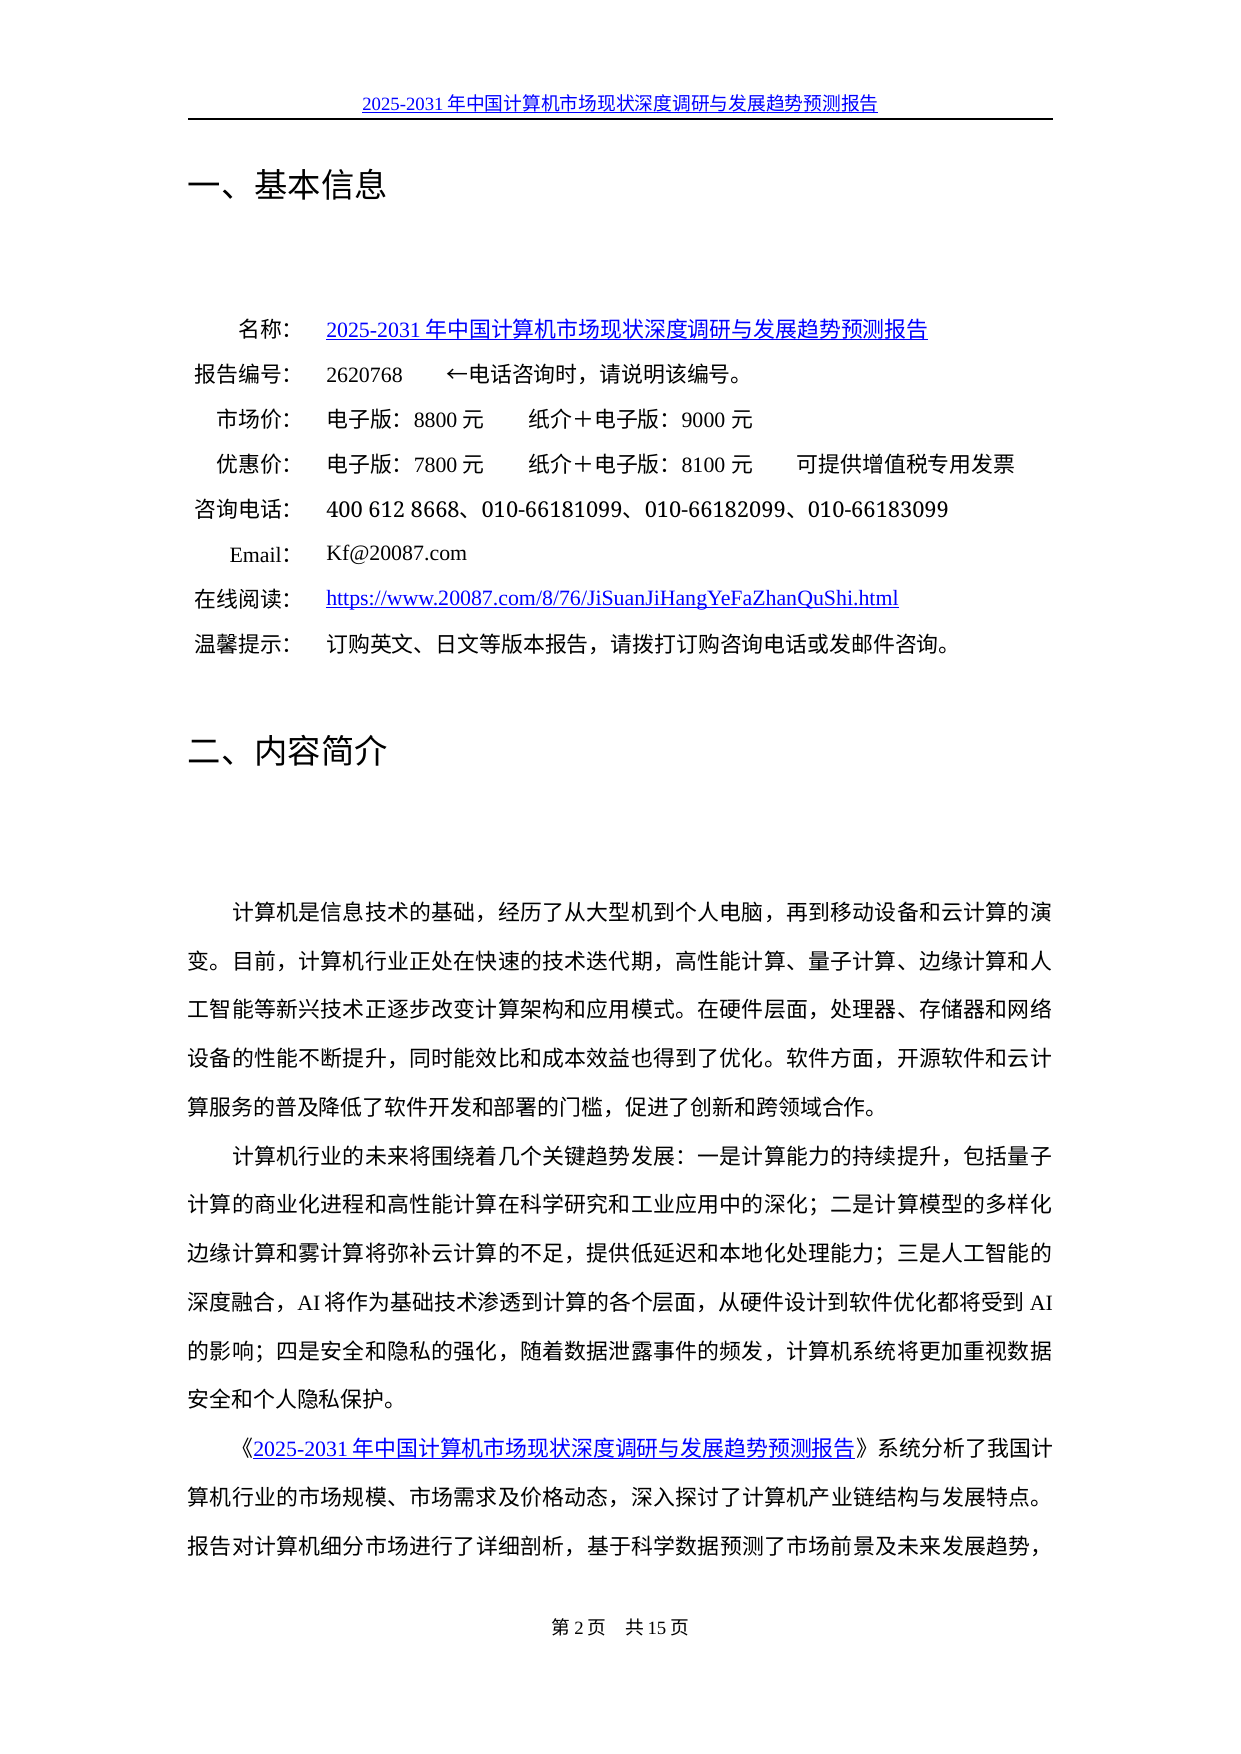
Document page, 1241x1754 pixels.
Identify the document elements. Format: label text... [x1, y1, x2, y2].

table_header 名称： [167, 312, 315, 357]
table_cell 订购英文、日文等版本报告，请拨打订购咨询电话或发邮件咨询。 [315, 627, 1073, 672]
table_cell 在线阅读： [167, 582, 315, 627]
table_cell 市场价： [167, 402, 315, 447]
table_cell 报告编号： [167, 357, 315, 402]
table_cell [315, 582, 1073, 627]
table_cell 2620768 ←电话咨询时，请说明该编号。 [315, 357, 1073, 402]
table_header 2025-2031年中国计算机市场现状深度调研与发展趋势预测报告 [315, 312, 1073, 357]
table_cell Kf@20087.com [315, 537, 1073, 582]
table_cell 电子版：8800 元 纸介＋电子版：9000 元 [315, 402, 1073, 447]
table_cell 优惠价： [167, 447, 315, 492]
table_cell 电子版：7800 元 纸介＋电子版：8100 元 可提供增值税专用发票 [315, 447, 1073, 492]
table_cell 400 612 8668、010-66181099、010-66182099、010-66183099 [315, 492, 1073, 537]
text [187, 894, 1053, 1561]
table_cell Email： [167, 537, 315, 582]
table_cell 温馨提示： [167, 627, 315, 672]
title 一、基本信息 [187, 150, 1053, 215]
title 二、内容简介 [187, 717, 1053, 782]
table_cell 咨询电话： [167, 492, 315, 537]
